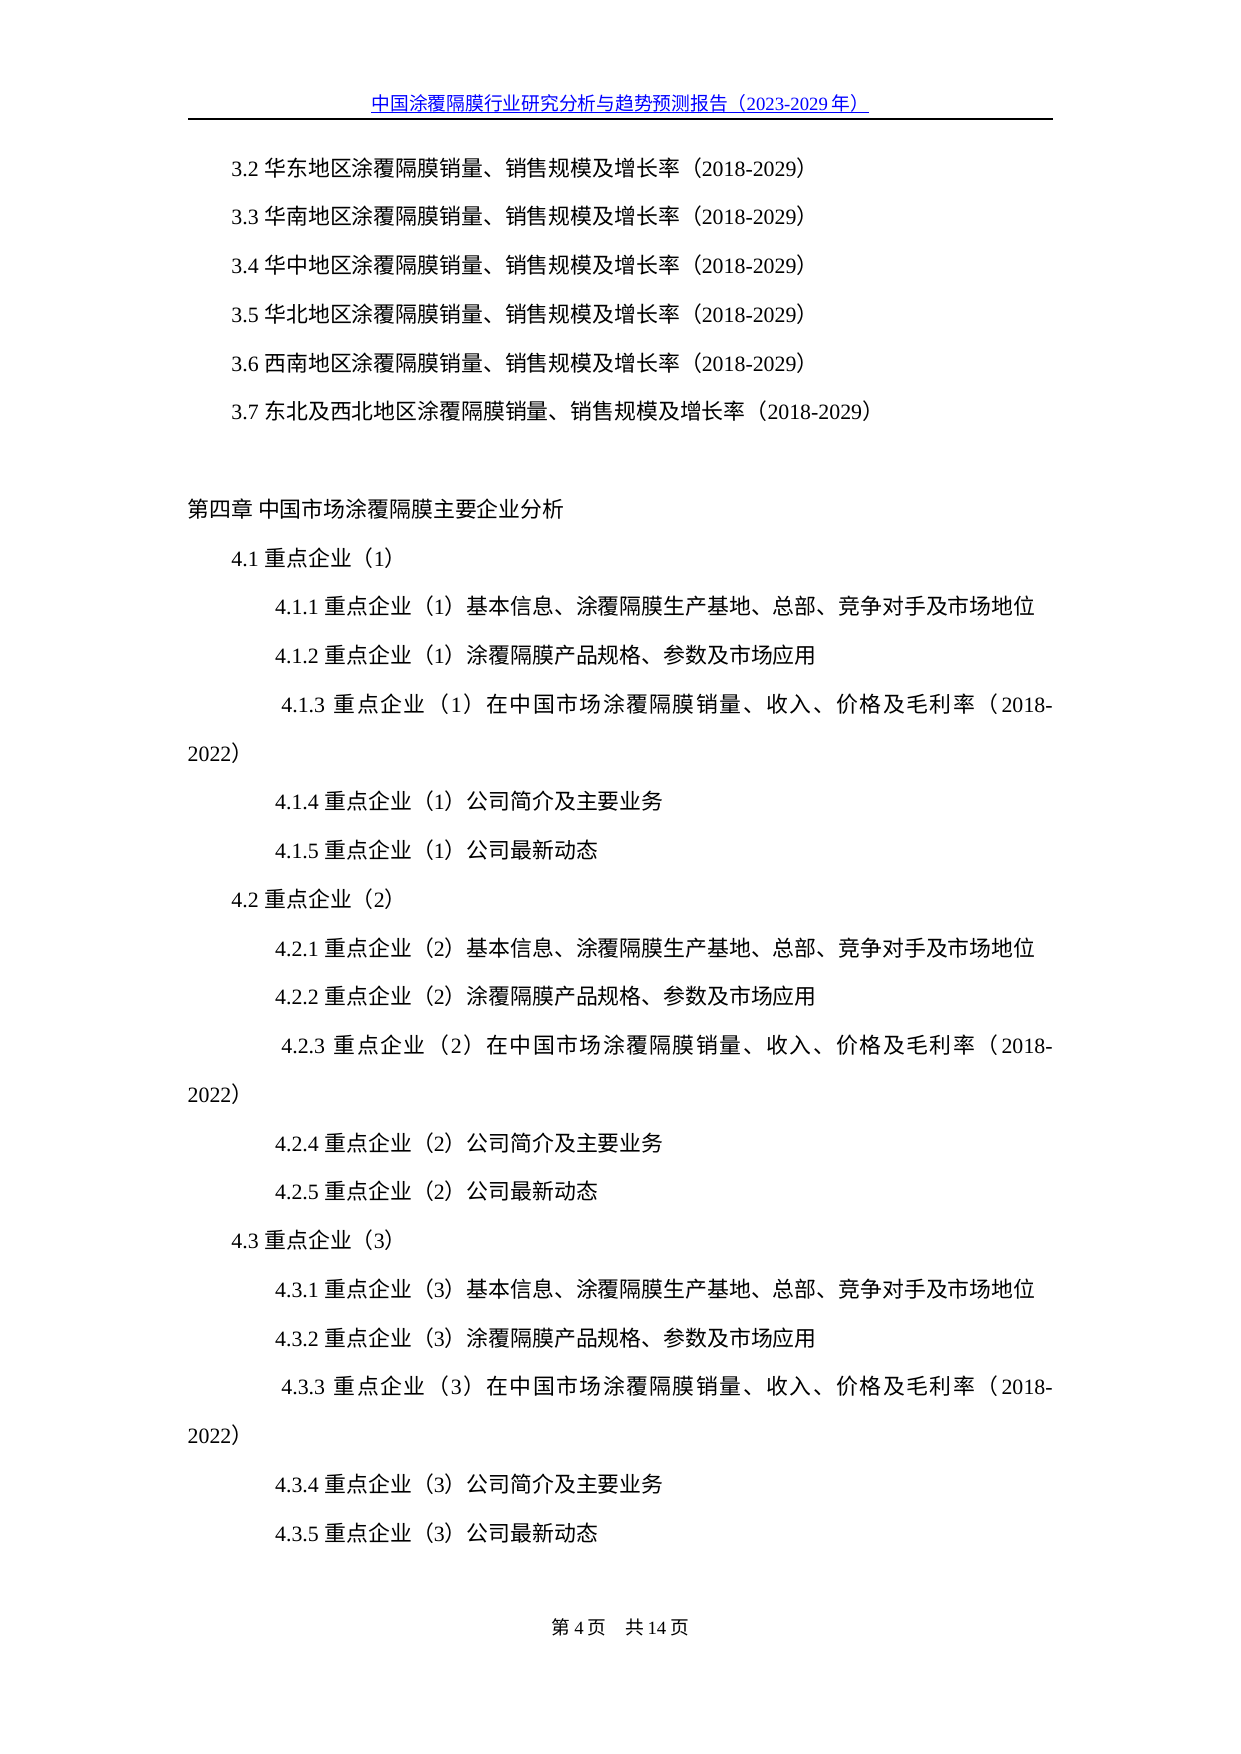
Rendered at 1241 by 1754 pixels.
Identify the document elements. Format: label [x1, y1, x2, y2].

text [187, 150, 1053, 1548]
